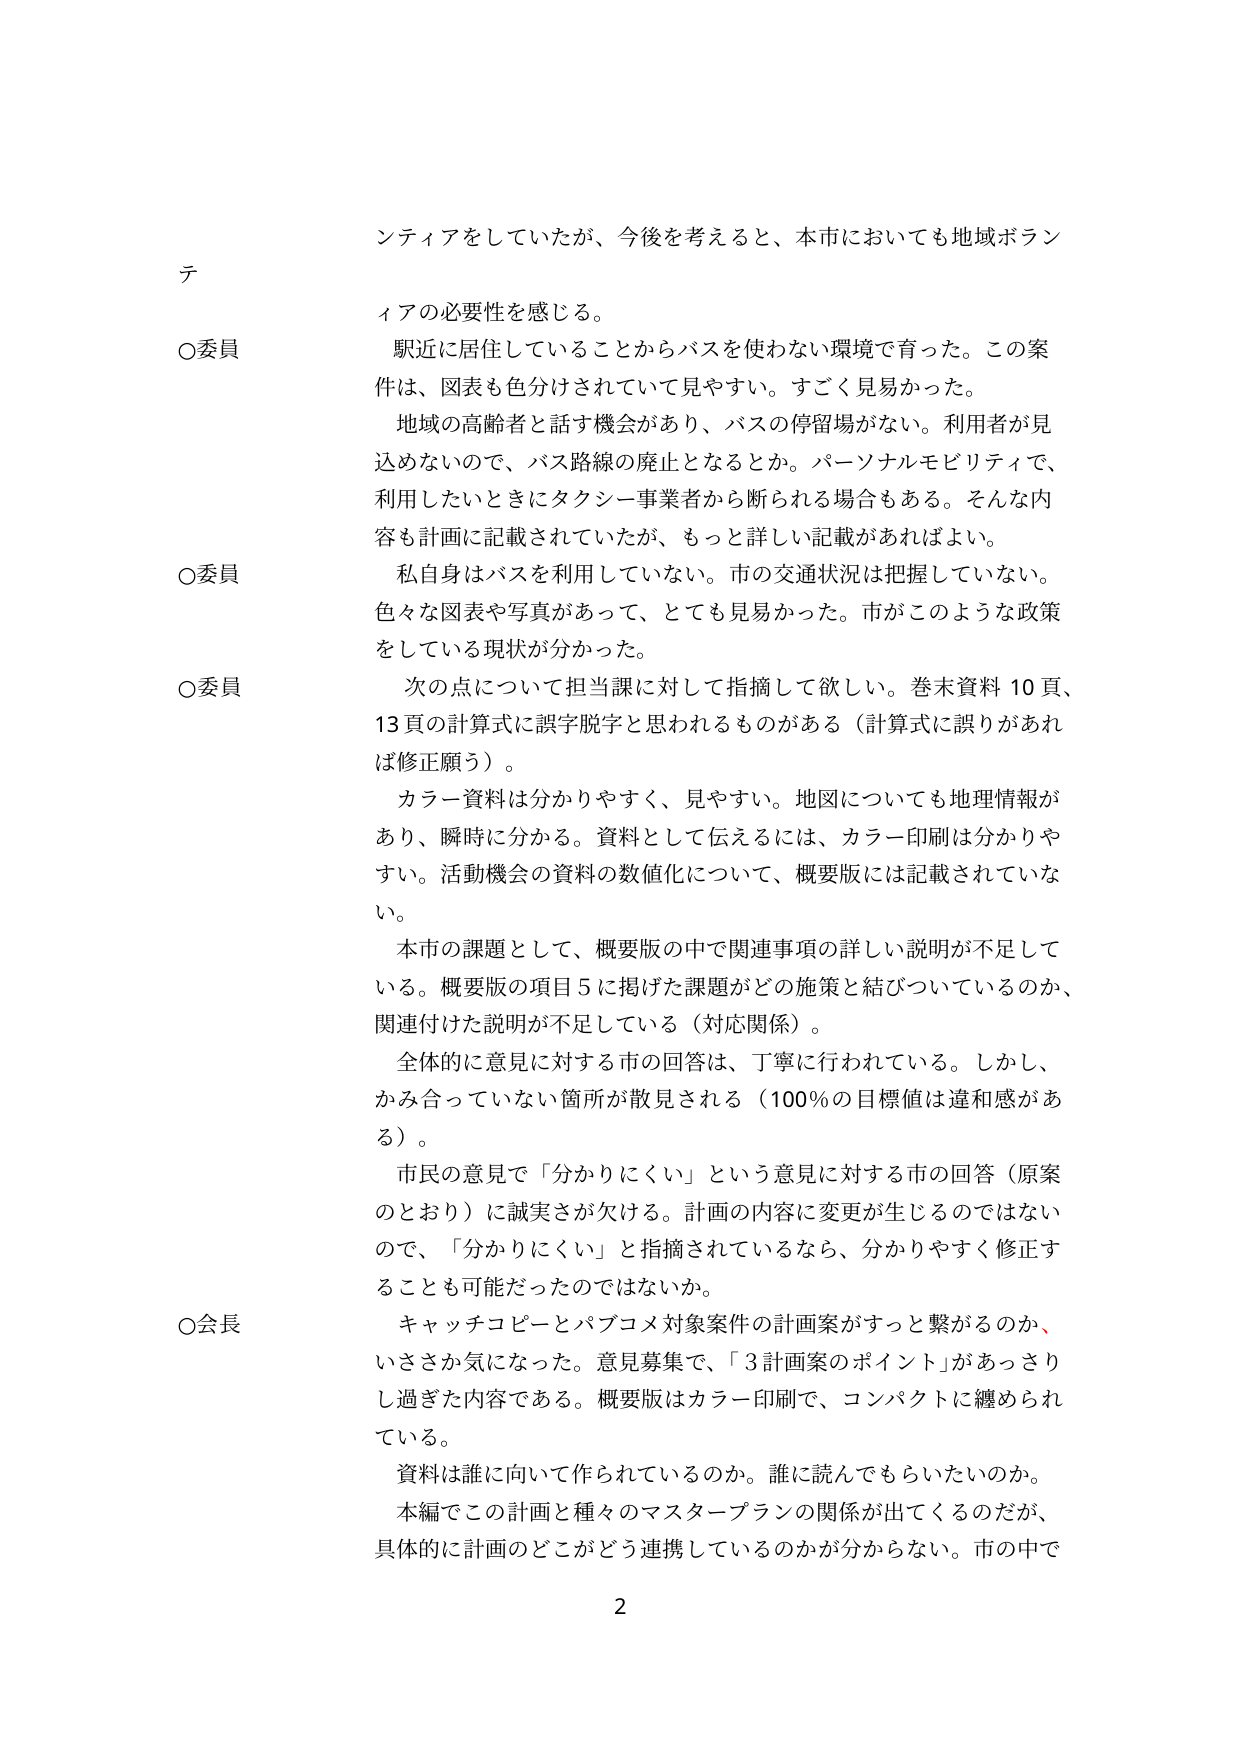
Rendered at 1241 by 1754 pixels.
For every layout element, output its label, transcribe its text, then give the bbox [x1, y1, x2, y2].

text 資料は誰に向いて作られているのか。誰に読んでもらいたいのか。 [374, 1454, 1063, 1492]
text ○委員 次の点について担当課に対して指摘して欲しい。巻末資料10頁、13頁の計算式に誤字脱字と思われるものがある（計算式に誤りがあれば修正願う）。 [177, 667, 1063, 779]
text ィアの必要性を感じる。 [177, 292, 1063, 329]
text カラー資料は分かりやすく、見やすい。地図についても地理情報があり、瞬時に分かる。資料として伝えるには、カラー印刷は分かりやすい。活動機会の資料の数値化について、概要版には記載されていない。 [374, 779, 1063, 929]
text 利用したいときにタクシー事業者から断られる場合もある。そんな内 [177, 479, 1063, 517]
text ンティアをしていたが、今後を考えると、本市においても地域ボランテ [177, 217, 1063, 292]
text 全体的に意見に対する市の回答は、丁寧に行われている。しかし、かみ合っていない箇所が散見される（100％の目標値は違和感がある）。 [374, 1042, 1063, 1154]
text 件は、図表も色分けされていて見やすい。すごく見易かった。 [177, 367, 1063, 404]
text 込めないので、バス路線の廃止となるとか。パーソナルモビリティで、 [177, 442, 1063, 479]
text ○会長 キャッチコピーとパブコメ対象案件の計画案がすっと繋がるのか、いささか気になった。意見募集で、｢３計画案のポイント｣があっさりし過ぎた内容である。概要版はカラー印刷で、コンパクトに纏められている。 [177, 1304, 1063, 1454]
text ○委員 駅近に居住していることからバスを使わない環境で育った。この案 [177, 329, 1063, 367]
text ○委員 私自身はバスを利用していない。市の交通状況は把握していない。色々な図表や写真があって、とても見易かった。市がこのような政策をしている現状が分かった。 [177, 554, 1063, 667]
text 市民の意見で「分かりにくい」という意見に対する市の回答（原案のとおり）に誠実さが欠ける。計画の内容に変更が生じるのではないので、「分かりにくい」と指摘されているなら、分かりやすく修正することも可能だったのではないか。 [374, 1154, 1063, 1304]
text 地域の高齢者と話す機会があり、バスの停留場がない。利用者が見 [177, 404, 1063, 442]
text 本市の課題として、概要版の中で関連事項の詳しい説明が不足している。概要版の項目５に掲げた課題がどの施策と結びついているのか、関連付けた説明が不足している（対応関係）。 [374, 929, 1063, 1042]
text 容も計画に記載されていたが、もっと詳しい記載があればよい。 [177, 517, 1063, 554]
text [374, 1492, 1063, 1567]
